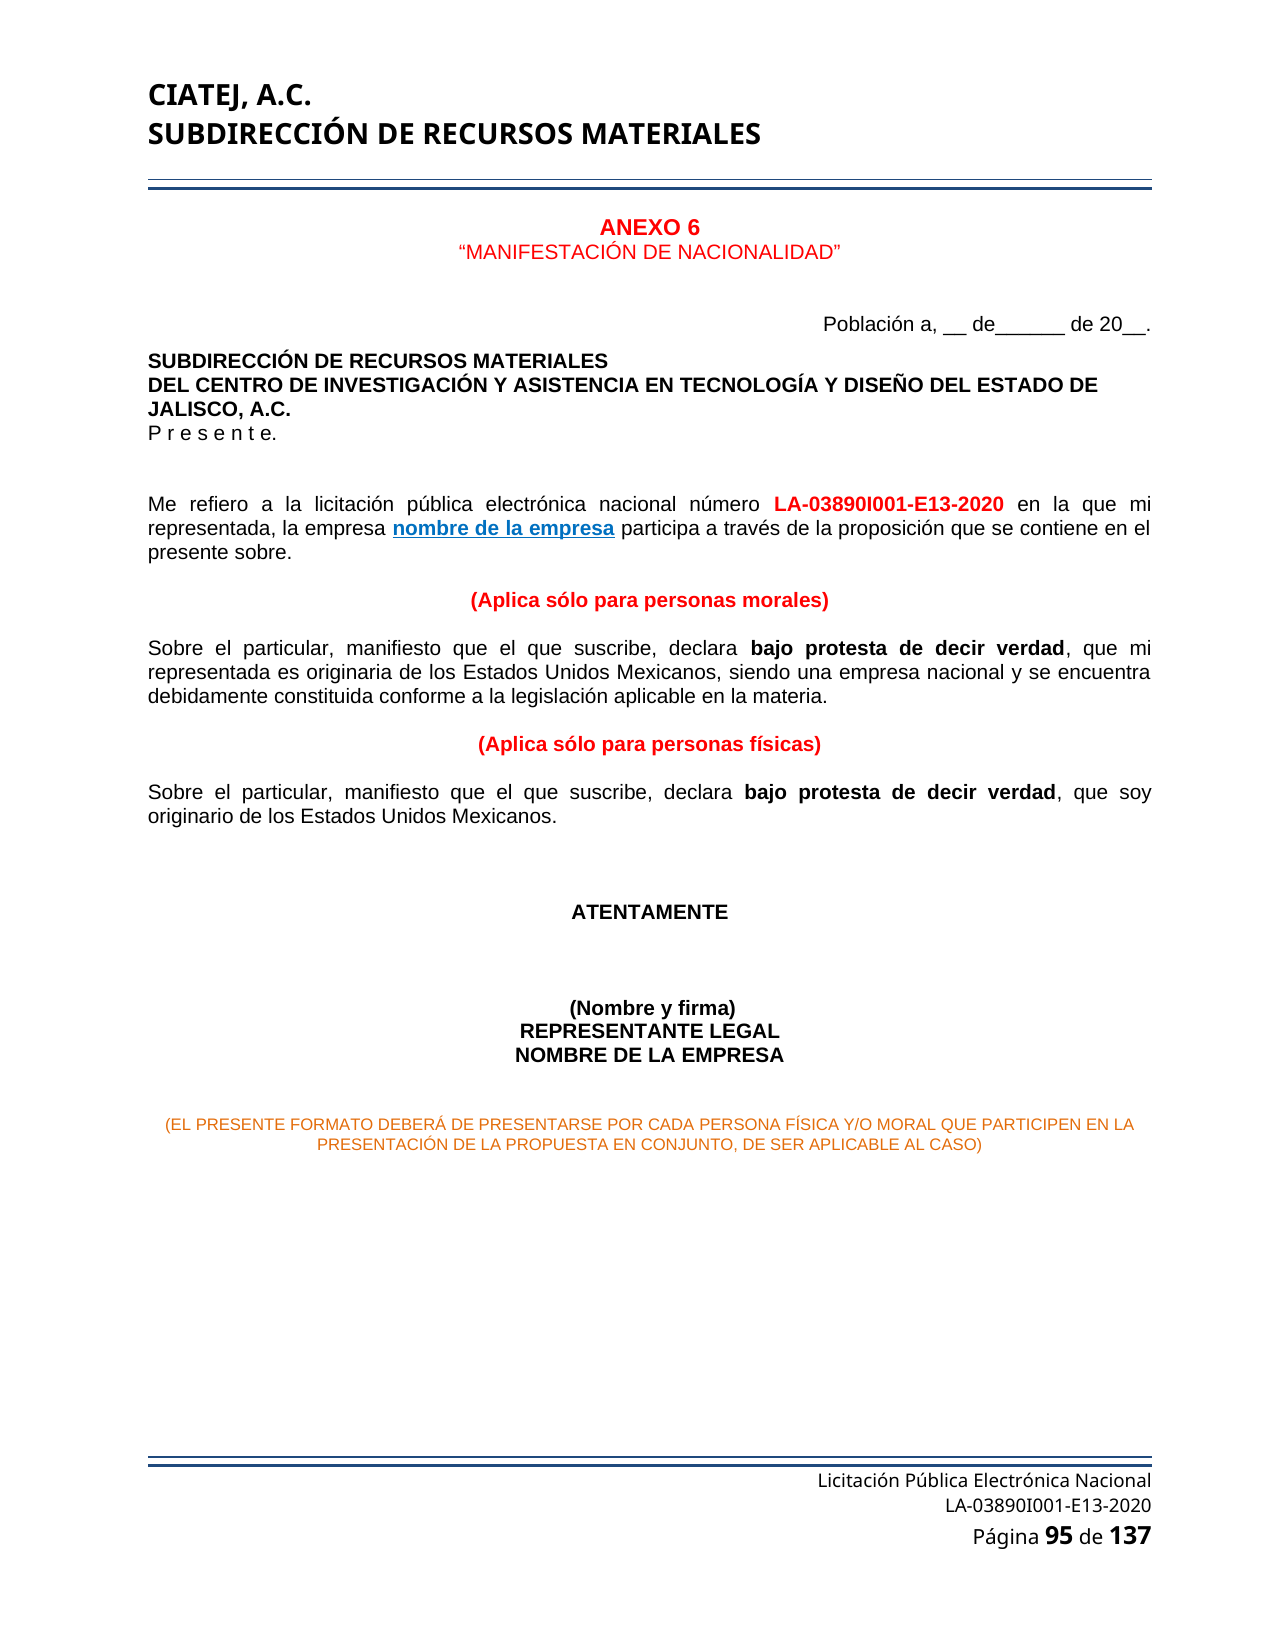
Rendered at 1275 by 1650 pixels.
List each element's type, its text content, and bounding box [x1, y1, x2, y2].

text “MANIFESTACIÓN DE NACIONALIDAD” [148, 240, 1152, 264]
text NOMBRE DE LA EMPRESA [148, 1043, 1152, 1067]
text (Nombre y firma) [148, 995, 1152, 1019]
text SUBDIRECCIÓN DE RECURSOS MATERIALES [148, 348, 1152, 372]
text ANEXO 6 [148, 214, 1152, 240]
text Sobre el particular, manifiesto que el que suscribe, declara bajo protesta de decir verdad, que mi representada es originaria de los Estados Unidos Mexicanos, siendo una empresa nacional y se encuentra debidamente constituida conforme a la legislación aplicable en la materia. [148, 636, 1152, 708]
text P r e s e n t e. [148, 420, 1152, 444]
text (Aplica sólo para personas físicas) [148, 732, 1152, 756]
text ATENTAMENTE [148, 899, 1152, 923]
text Me refiero a la licitación pública electrónica nacional número LA-03890I001-E13-2020 en la que mi representada, la empresa nombre de la empresa participa a través de la proposición que se contiene en el presente sobre. [148, 492, 1152, 564]
text REPRESENTANTE LEGAL [148, 1019, 1152, 1043]
text Sobre el particular, manifiesto que el que suscribe, declara bajo protesta de decir verdad, que soy originario de los Estados Unidos Mexicanos. [148, 780, 1152, 828]
text (EL PRESENTE FORMATO DEBERÁ DE PRESENTARSE POR CADA PERSONA FÍSICA Y/O MORAL QUE PARTICIPEN EN LA PRESENTACIÓN DE LA PROPUESTA EN CONJUNTO, DE SER APLICABLE AL CASO) [148, 1115, 1152, 1153]
text DEL CENTRO DE INVESTIGACIÓN Y ASISTENCIA EN TECNOLOGÍA Y DISEÑO DEL ESTADO DE JALISCO, A.C. [148, 372, 1152, 420]
text (Aplica sólo para personas morales) [148, 588, 1152, 612]
text Población a, __ de______ de 20__. [148, 312, 1152, 336]
